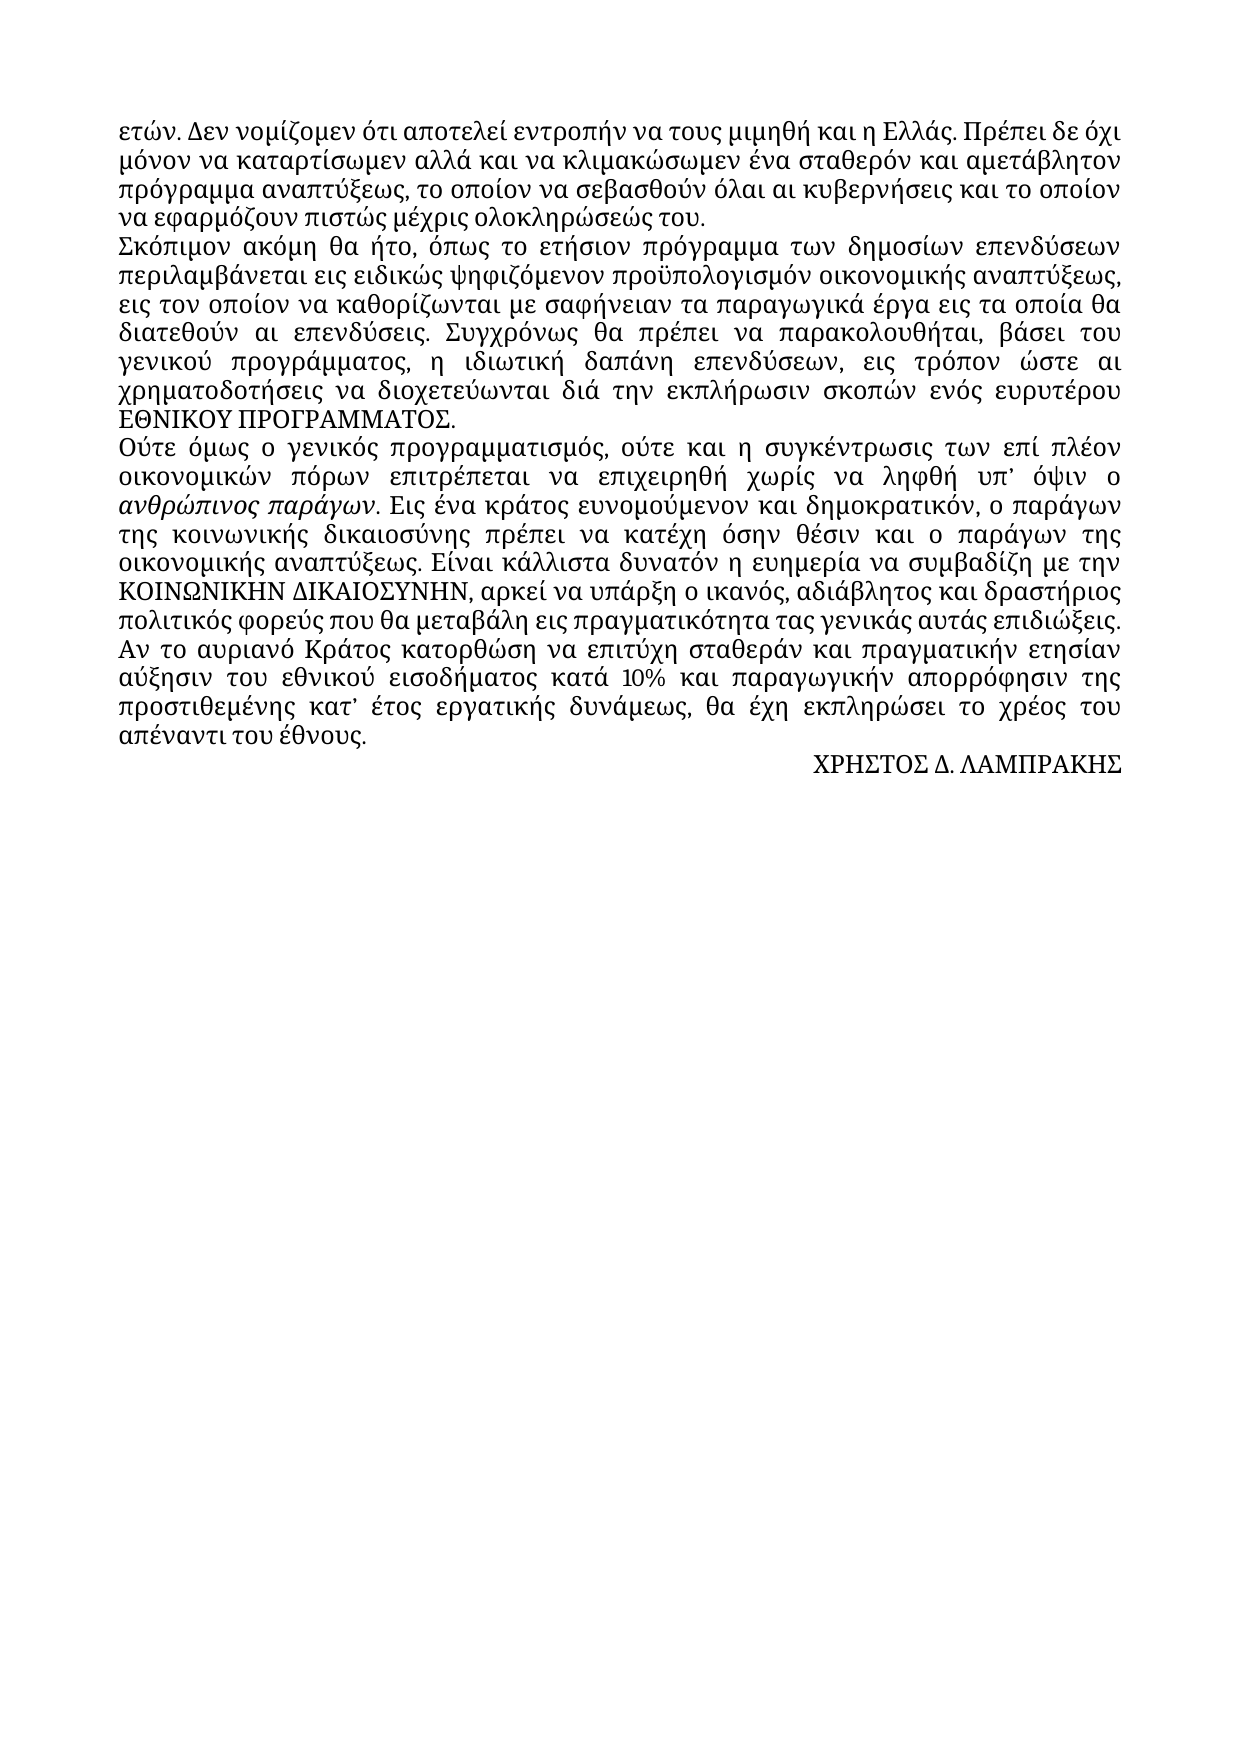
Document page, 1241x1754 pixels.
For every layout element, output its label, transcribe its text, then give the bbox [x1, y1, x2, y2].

text Σκόπιμον ακόμη θα ήτο, όπως το ετήσιον πρόγραμμα των δημοσίων επενδύσεων περιλαμβάνεται εις ειδικώς ψηφιζόμενον προϋπολογισμόν οικονομικής αναπτύξεως, εις τον οποίον να καθορίζωνται με σαφήνειαν τα παραγωγικά έργα εις τα οποία θα διατεθούν αι επενδύσεις. Συγχρόνως θα πρέπει να παρακολουθήται, βάσει του γενικού προγράμματος, η ιδιωτική δαπάνη επενδύσεων, εις τρόπον ώστε αι χρηματοδοτήσεις να διοχετεύωνται διά την εκπλήρωσιν σκοπών ενός ευρυτέρου ΕΘΝΙΚΟΥ ΠΡΟΓΡΑΜΜΑΤΟΣ. [118, 233, 1122, 434]
text Ούτε όμως ο γενικός προγραμματισμός, ούτε και η συγκέντρωσις των επί πλέον οικονομικών πόρων επιτρέπεται να επιχειρηθή χωρίς να ληφθή υπ’ όψιν ο ανθρώπινος παράγων. Εις ένα κράτος ευνομούμενον και δημοκρατικόν, ο παράγων της κοινωνικής δικαιοσύνης πρέπει να κατέχη όσην θέσιν και ο παράγων της οικονομικής αναπτύξεως. Είναι κάλλιστα δυνατόν η ευημερία να συμβαδίζη με την ΚΟΙΝΩΝΙΚΗΝ ΔΙΚΑΙΟΣΥΝΗΝ, αρκεί να υπάρξη ο ικανός, αδιάβλητος και δραστήριος πολιτικός φορεύς που θα μεταβάλη εις πραγματικότητα τας γενικάς αυτάς επιδιώξεις. Αν το αυριανό Κράτος κατορθώση να επιτύχη σταθεράν και πραγματικήν ετησίαν αύξησιν του εθνικού εισοδήματος κατά 10% και παραγωγικήν απορρόφησιν της προστιθεμένης κατ’ έτος εργατικής δυνάμεως, θα έχη εκπληρώσει το χρέος του απέναντι του έθνους. [118, 434, 1122, 751]
text ΧΡΗΣΤΟΣ Δ. ΛΑΜΠΡΑΚΗΣ [118, 751, 1122, 779]
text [118, 118, 1122, 233]
